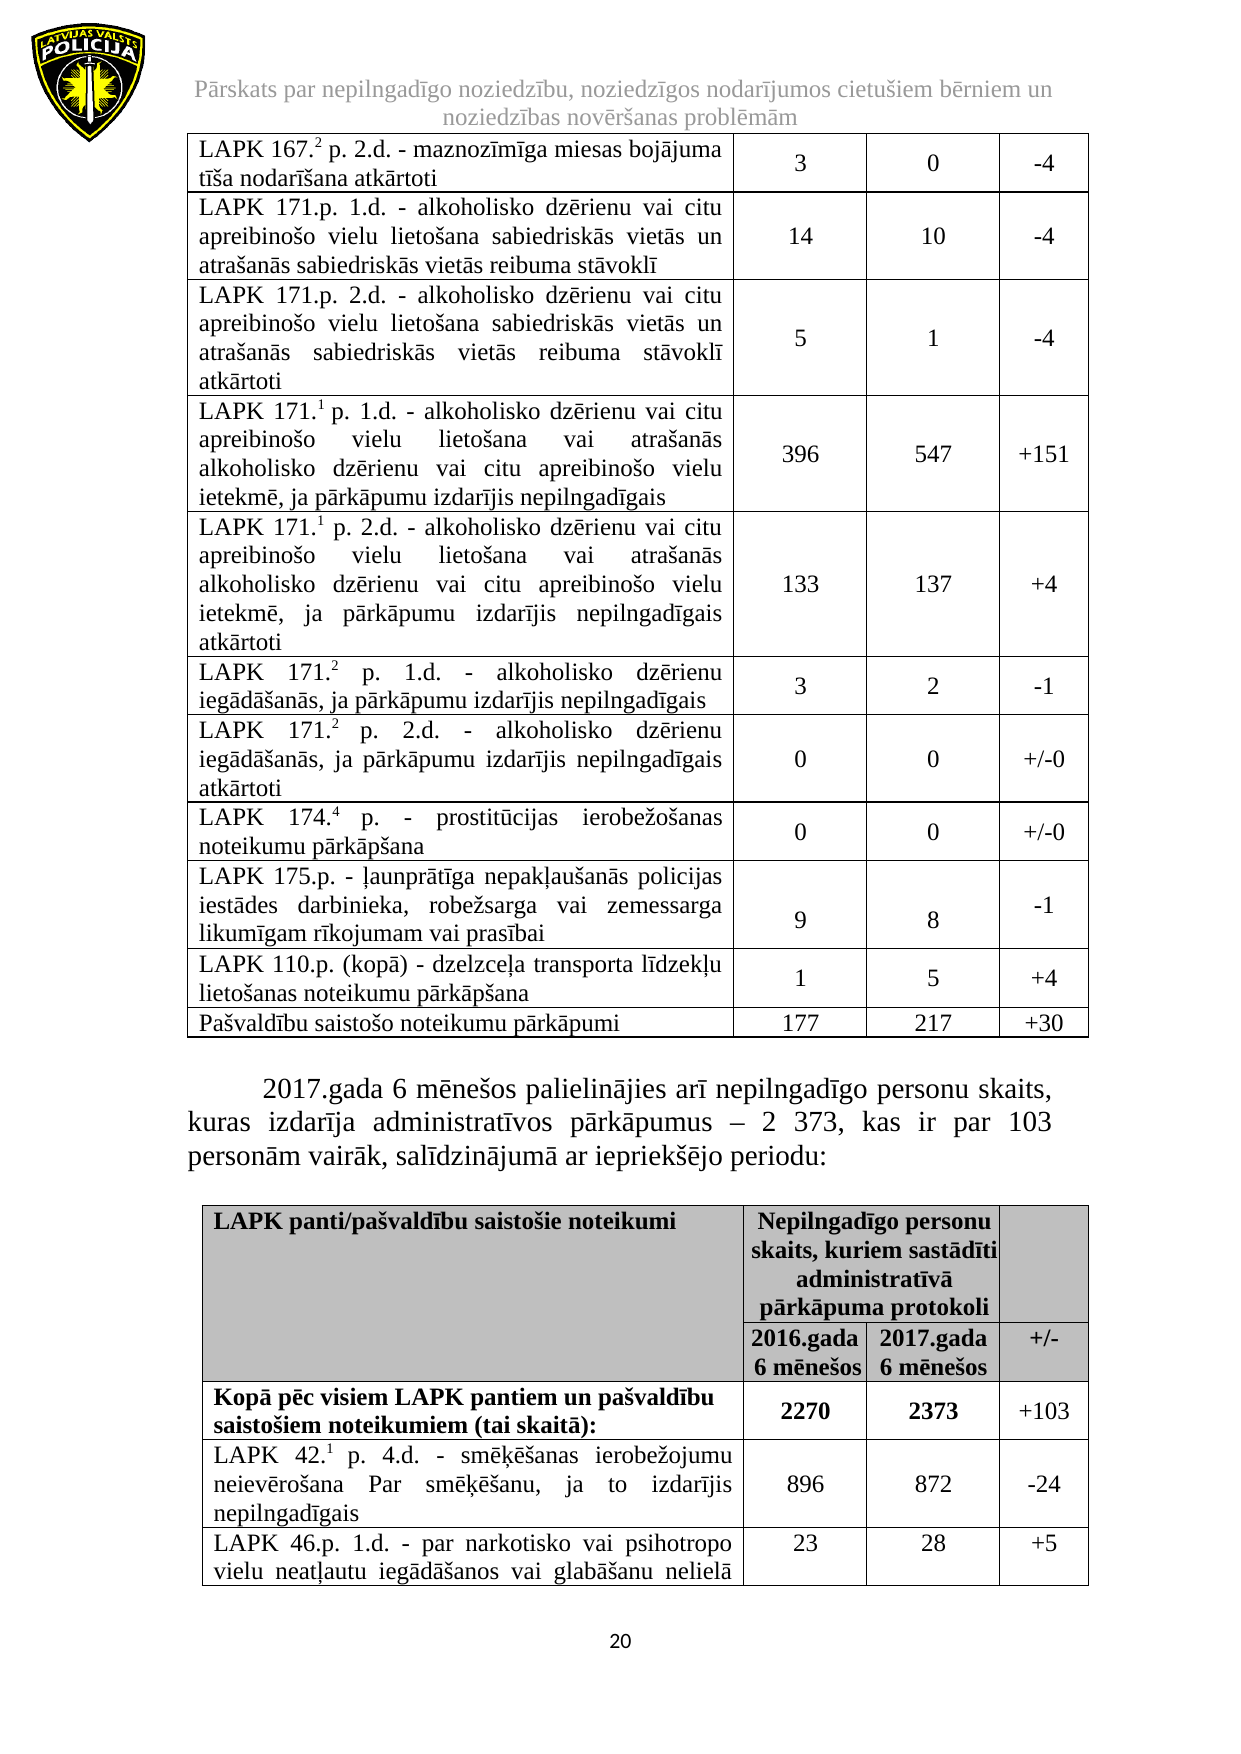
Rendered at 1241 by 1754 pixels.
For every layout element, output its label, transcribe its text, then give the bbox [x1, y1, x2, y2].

table_cell 2373 [867, 1382, 999, 1439]
table_cell -1 [1000, 861, 1088, 948]
table_cell 5 [867, 949, 999, 1007]
table_cell +4 [1000, 512, 1088, 656]
table_cell +4 [1000, 949, 1088, 1007]
table_cell Kopā pēc visiem LAPK pantiem un pašvaldību saistošiem noteikumiem (tai skaitā): [203, 1382, 743, 1439]
table_header Nepilngadīgo personu skaits, kuriem sastādīti administratīvā pārkāpuma protokoli [744, 1206, 999, 1322]
table_cell -4 [1000, 193, 1088, 279]
table_cell 547 [867, 396, 999, 511]
table_cell LAPK 171.1 p. 2.d. - alkoholisko dzērienu vai citu apreibinošo vielu lietošana vai atrašanās alkoholisko dzērienu vai citu apreibinošo vielu ietekmē, ja pārkāpumu izdarījis nepilngadīgais atkārtoti [188, 512, 733, 656]
table_cell 10 [867, 193, 999, 279]
table_cell 0 [867, 134, 999, 191]
table_header LAPK panti/pašvaldību saistošie noteikumi [203, 1206, 743, 1381]
table_cell 8 [867, 861, 999, 948]
table_cell +/- [1000, 1323, 1088, 1381]
table_cell 133 [734, 512, 866, 656]
table_cell LAPK 171.p. 1.d. - alkoholisko dzērienu vai citu apreibinošo vielu lietošana sabiedriskās vietās un atrašanās sabiedriskās vietās reibuma stāvoklī [188, 193, 733, 279]
table_cell 2017.gada 6 mēnešos [867, 1323, 999, 1381]
picture [31, 23, 146, 143]
table_cell 5 [734, 280, 866, 395]
table_cell 3 [734, 657, 866, 714]
table_cell -4 [1000, 280, 1088, 395]
table_cell 9 [734, 861, 866, 948]
table_cell 2 [867, 657, 999, 714]
table_cell 177 [734, 1008, 866, 1036]
table_cell 23 [744, 1528, 866, 1585]
table_cell +/-0 [1000, 803, 1088, 860]
table_cell 0 [734, 715, 866, 801]
table_cell 1 [867, 280, 999, 395]
table_cell 2016.gada 6 mēnešos [744, 1323, 866, 1381]
table_cell LAPK 175.p. - ļaunprātīga nepakļaušanās policijas iestādes darbinieka, robežsarga vai zemessarga likumīgam rīkojumam vai prasībai [188, 861, 733, 948]
table_cell +/-0 [1000, 715, 1088, 801]
table_header [1000, 1206, 1088, 1322]
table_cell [203, 1528, 743, 1585]
text 2017.gada 6 mēnešos palielinājies arī nepilngadīgo personu skaits, kuras izdarīja administratīvos pārkāpumus – 2 373, kas ir par 103 personām vairāk, salīdzinājumā ar iepriekšējo periodu: [187, 1071, 1053, 1172]
table_cell LAPK 171.2 p. 1.d. - alkoholisko dzērienu iegādāšanās, ja pārkāpumu izdarījis nepilngadīgais [188, 657, 733, 714]
table_cell 0 [734, 803, 866, 860]
table_cell +103 [1000, 1382, 1088, 1439]
table_cell 872 [867, 1440, 999, 1527]
table_cell 896 [744, 1440, 866, 1527]
table_cell 217 [867, 1008, 999, 1036]
table_cell 2270 [744, 1382, 866, 1439]
table_cell +151 [1000, 396, 1088, 511]
table_cell 14 [734, 193, 866, 279]
table_cell LAPK 171.1 p. 1.d. - alkoholisko dzērienu vai citu apreibinošo vielu lietošana vai atrašanās alkoholisko dzērienu vai citu apreibinošo vielu ietekmē, ja pārkāpumu izdarījis nepilngadīgais [188, 396, 733, 511]
table_cell +5 [1000, 1528, 1088, 1585]
table_cell -24 [1000, 1440, 1088, 1527]
table_cell LAPK 171.p. 2.d. - alkoholisko dzērienu vai citu apreibinošo vielu lietošana sabiedriskās vietās un atrašanās sabiedriskās vietās reibuma stāvoklī atkārtoti [188, 280, 733, 395]
table_cell 137 [867, 512, 999, 656]
table_cell 0 [867, 715, 999, 801]
table_cell -4 [1000, 134, 1088, 191]
table_cell +30 [1000, 1008, 1088, 1036]
table_cell 1 [734, 949, 866, 1007]
table_cell Pašvaldību saistošo noteikumu pārkāpumi [188, 1008, 733, 1036]
table_cell LAPK 167.2 p. 2.d. - maznozīmīga miesas bojājuma tīša nodarīšana atkārtoti [188, 134, 733, 191]
table_cell 3 [734, 134, 866, 191]
table_cell LAPK 174.4 p. - prostitūcijas ierobežošanas noteikumu pārkāpšana [188, 803, 733, 860]
table_cell LAPK 42.1 p. 4.d. - smēķēšanas ierobežojumu neievērošana Par smēķēšanu, ja to izdarījis nepilngadīgais [203, 1440, 743, 1527]
table_cell LAPK 110.p. (kopā) - dzelzceļa transporta līdzekļu lietošanas noteikumu pārkāpšana [188, 949, 733, 1007]
table_cell -1 [1000, 657, 1088, 714]
table_cell 396 [734, 396, 866, 511]
table_cell 0 [867, 803, 999, 860]
table_cell 28 [867, 1528, 999, 1585]
table_cell LAPK 171.2 p. 2.d. - alkoholisko dzērienu iegādāšanās, ja pārkāpumu izdarījis nepilngadīgais atkārtoti [188, 715, 733, 801]
